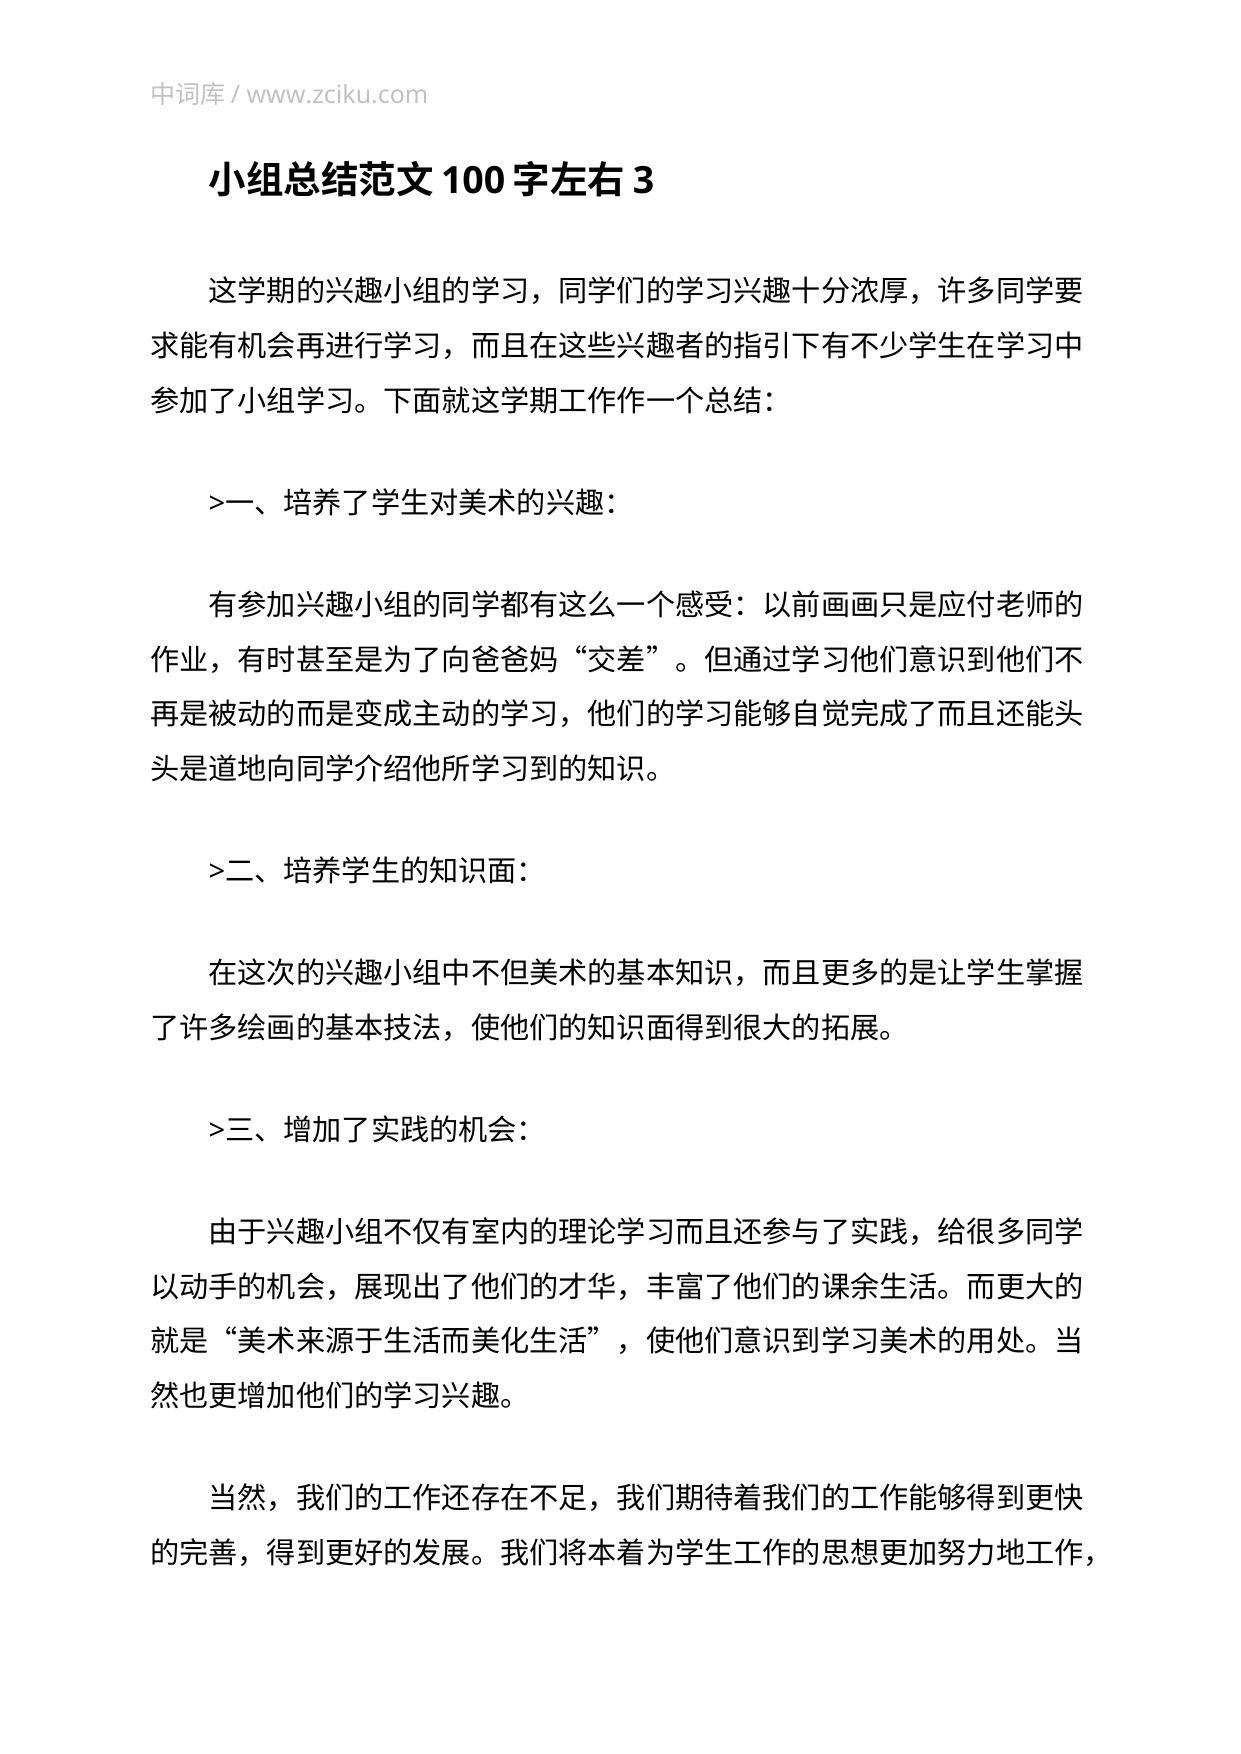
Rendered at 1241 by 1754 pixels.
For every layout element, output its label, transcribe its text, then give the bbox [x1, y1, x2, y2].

text 有参加兴趣小组的同学都有这么一个感受：以前画画只是应付老师的作业，有时甚至是为了向爸爸妈“交差”。但通过学习他们意识到他们不再是被动的而是变成主动的学习，他们的学习能够自觉完成了而且还能头头是道地向同学介绍他所学习到的知识。 [150, 581, 1090, 788]
text >三、增加了实践的机会： [150, 1106, 1090, 1149]
text 这学期的兴趣小组的学习，同学们的学习兴趣十分浓厚，许多同学要求能有机会再进行学习，而且在这些兴趣者的指引下有不少学生在学习中参加了小组学习。下面就这学期工作作一个总结： [150, 268, 1090, 420]
text >二、培养学生的知识面： [150, 848, 1090, 890]
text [150, 1475, 1090, 1572]
text 小组总结范文100字左右3 [150, 150, 1090, 204]
text 由于兴趣小组不仅有室内的理论学习而且还参与了实践，给很多同学以动手的机会，展现出了他们的才华，丰富了他们的课余生活。而更大的就是“美术来源于生活而美化生活”，使他们意识到学习美术的用处。当然也更增加他们的学习兴趣。 [150, 1208, 1090, 1415]
text >一、培养了学生对美术的兴趣： [150, 479, 1090, 522]
text 在这次的兴趣小组中不但美术的基本知识，而且更多的是让学生掌握了许多绘画的基本技法，使他们的知识面得到很大的拓展。 [150, 949, 1090, 1047]
